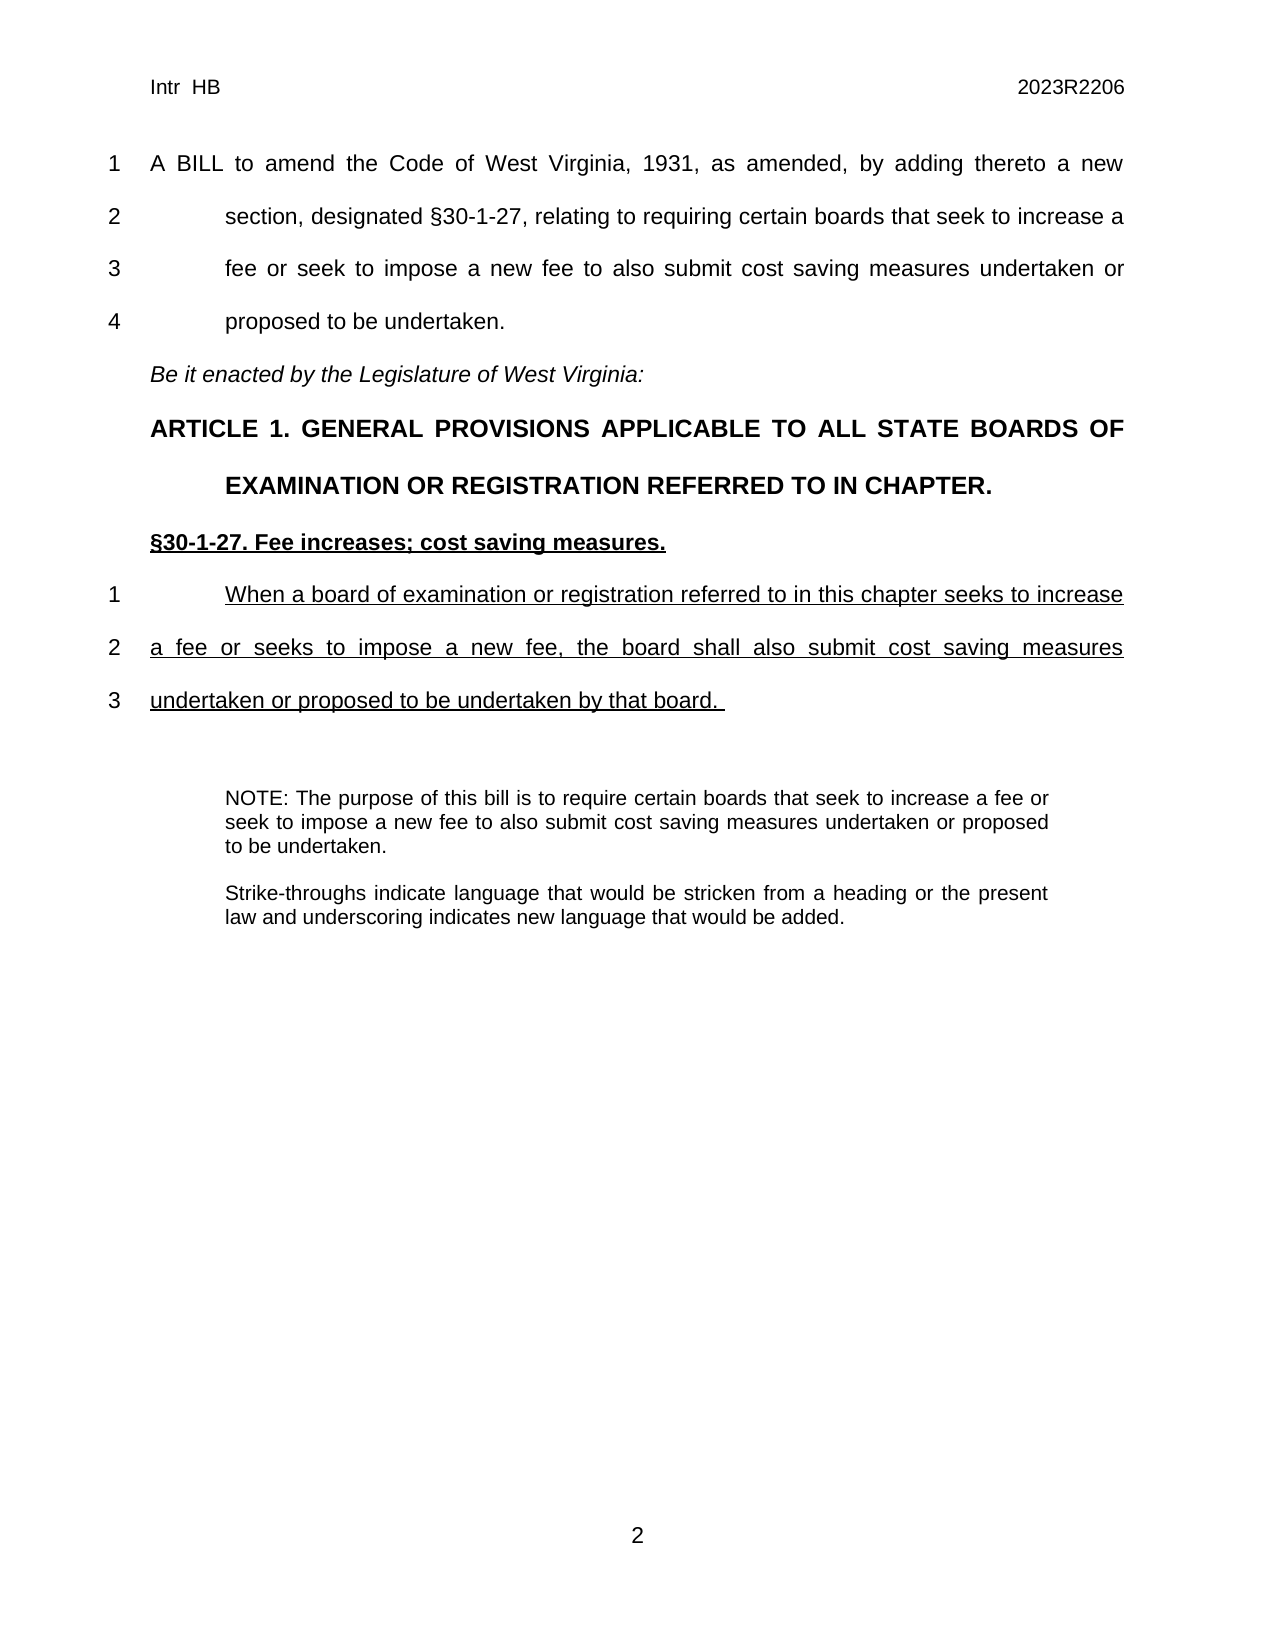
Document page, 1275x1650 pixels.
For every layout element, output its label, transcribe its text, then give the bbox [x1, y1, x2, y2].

text Be it enacted by the Legislature of West Virginia: [150, 361, 1125, 387]
text Strike-throughs indicate language that would be stricken from a heading or the present law and underscoring indicates new language that would be added. [225, 881, 1050, 929]
text NOTE: The purpose of this bill is to require certain boards that seek to increase a fee or seek to impose a new fee to also submit cost saving measures undertaken or proposed to be undertaken. [225, 786, 1050, 858]
text When a board of examination or registration referred to in this chapter seeks to increase a fee or seeks to impose a new fee, the board shall also submit cost saving measures undertaken or proposed to be undertaken by that board. [150, 581, 1125, 713]
title A BILL to amend the Code of West Virginia, 1931, as amended, by adding thereto a new section, designated §30-1-27, relating to requiring certain boards that seek to increase a fee or seek to impose a new fee to also submit cost saving measures undertaken or proposed to be undertaken. [150, 150, 1125, 334]
subtitle §30-1-27. Fee increases; cost saving measures. [150, 528, 1125, 555]
subtitle ARTICLE 1. GENERAL PROVISIONS APPLICABLE TO ALL STATE BOARDS OF EXAMINATION OR REGISTRATION REFERRED TO IN CHAPTER. [150, 413, 1125, 500]
